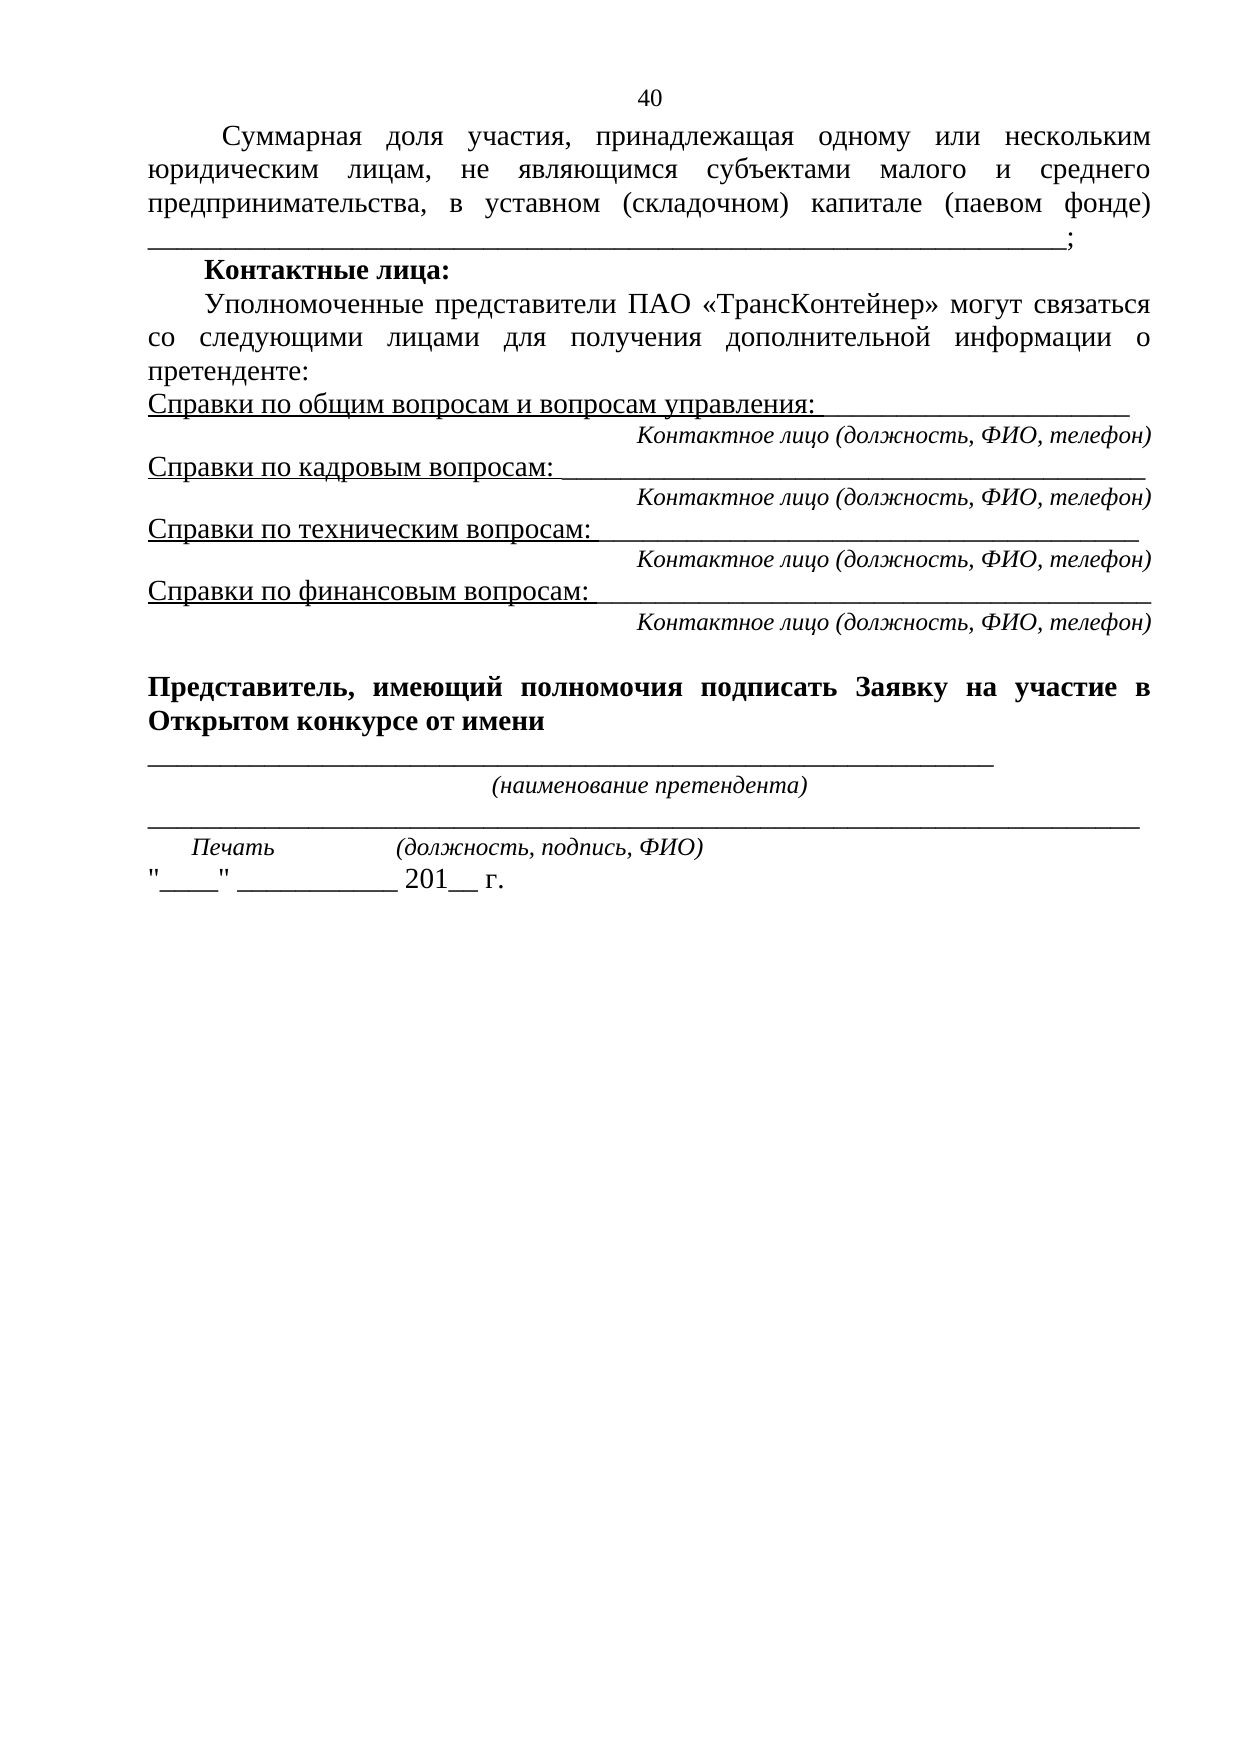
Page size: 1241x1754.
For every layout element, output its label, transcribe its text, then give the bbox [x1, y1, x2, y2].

text Справки по кадровым вопросам: ________________________________________ [148, 449, 1152, 482]
text Справки по техническим вопросам: _____________________________________ [148, 511, 1152, 544]
text Представитель, имеющий полномочия подписать Заявку на участие в Открытом конкурсе от имени [148, 669, 1152, 736]
text "____" ___________ 201__ г. [148, 861, 1152, 894]
text __________________________________________________________ [148, 736, 1152, 770]
text Уполномоченные представители ПАО «ТрансКонтейнер» могут связаться со следующими лицами для получения дополнительной информации о претенденте: [148, 286, 1152, 386]
text Контактное лицо (должность, ФИО, телефон) [148, 544, 1152, 573]
text Контактное лицо (должность, ФИО, телефон) [148, 482, 1152, 511]
text Печать (должность, подпись, ФИО) [148, 832, 1152, 861]
text (наименование претендента) [148, 770, 1152, 798]
text Справки по общим вопросам и вопросам управления: _____________________ [148, 386, 1152, 420]
text Контактное лицо (должность, ФИО, телефон) [148, 420, 1152, 449]
text Контактное лицо (должность, ФИО, телефон) [148, 607, 1152, 636]
text ____________________________________________________________________ [148, 798, 1152, 832]
text Контактные лица: [148, 252, 1152, 286]
text Суммарная доля участия, принадлежащая одному или нескольким юридическим лицам, не являющимся субъектами малого и среднего предпринимательства, в уставном (складочном) капитале (паевом фонде) _______________________________________________________________; [148, 118, 1152, 252]
text Справки по финансовым вопросам: ______________________________________ [148, 573, 1152, 607]
